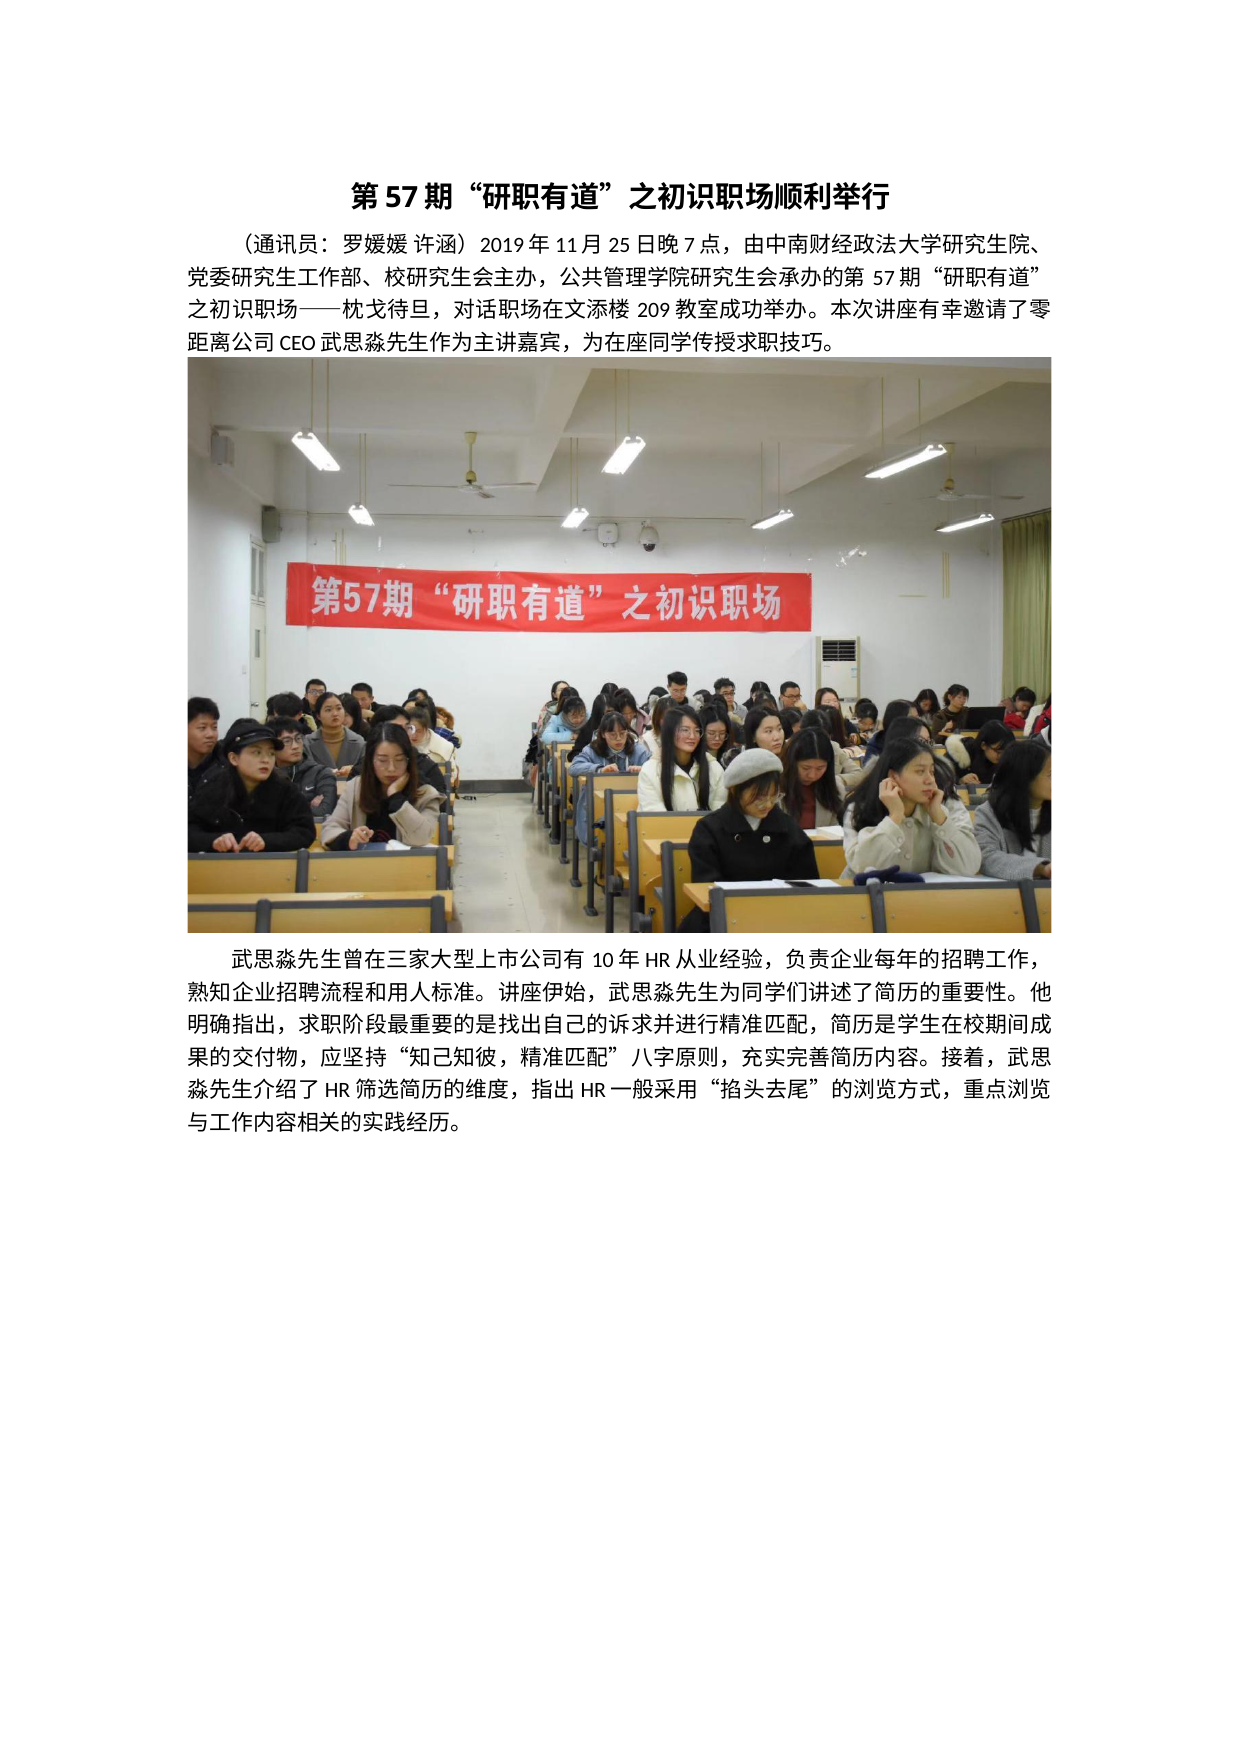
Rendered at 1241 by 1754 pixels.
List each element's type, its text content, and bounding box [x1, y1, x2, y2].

text 武思淼先生曾在三家大型上市公司有10年HR从业经验，负责企业每年的招聘工作，熟知企业招聘流程和用人标准。讲座伊始，武思淼先生为同学们讲述了简历的重要性。他明确指出，求职阶段最重要的是找出自己的诉求并进行精准匹配，简历是学生在校期间成果的交付物，应坚持“知己知彼，精准匹配”八字原则，充实完善简历内容。接着，武思淼先生介绍了HR筛选简历的维度，指出HR一般采用“掐头去尾”的浏览方式，重点浏览与工作内容相关的实践经历。 [187, 942, 1053, 1137]
text （通讯员：罗媛媛 许涵）2019年11月25日晚7点，由中南财经政法大学研究生院、党委研究生工作部、校研究生会主办，公共管理学院研究生会承办的第57期“研职有道”之初识职场——枕戈待旦，对话职场在文添楼209教室成功举办。本次讲座有幸邀请了零距离公司CEO武思淼先生作为主讲嘉宾，为在座同学传授求职技巧。 [187, 227, 1053, 357]
text 第57期“研职有道”之初识职场顺利举行 [187, 162, 1053, 227]
picture [187, 357, 1052, 933]
